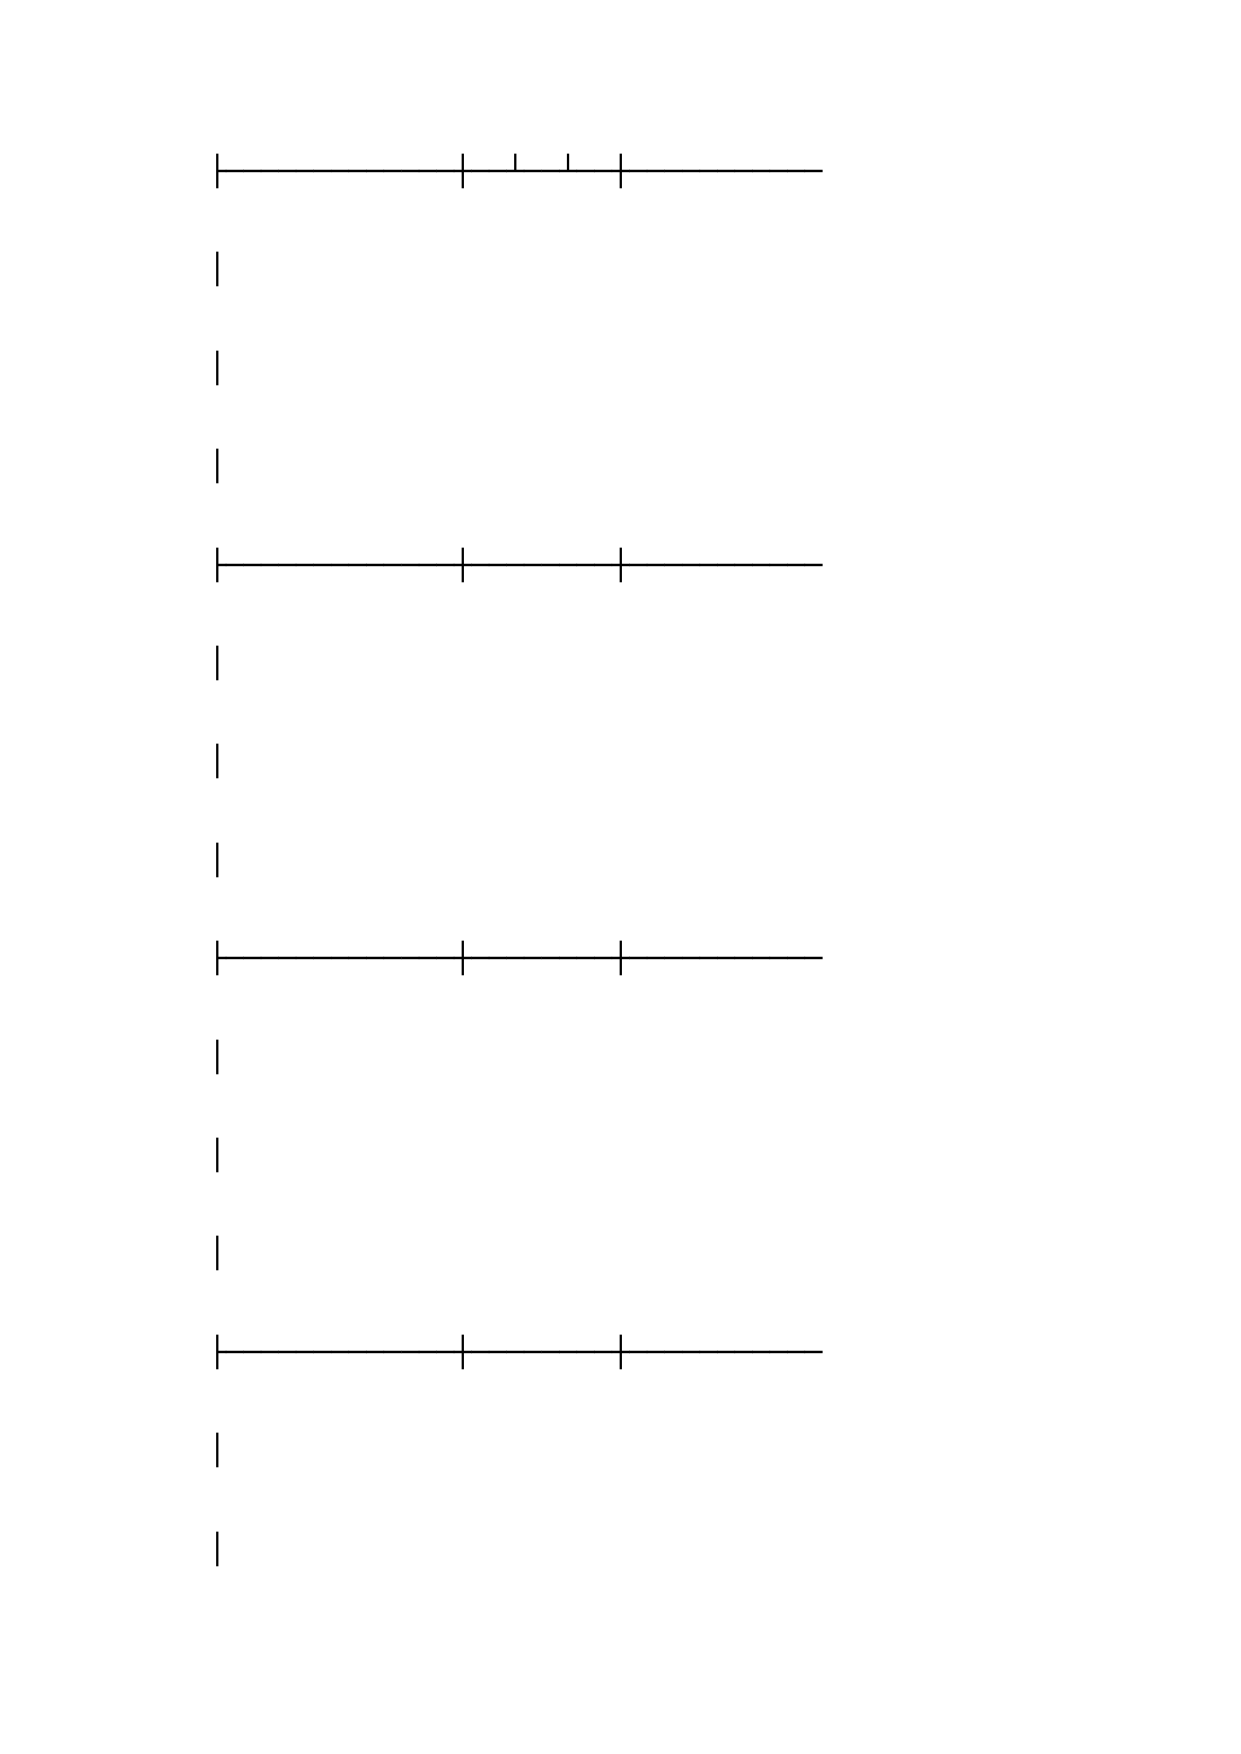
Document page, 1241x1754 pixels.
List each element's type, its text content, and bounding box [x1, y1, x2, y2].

text ├─────────────┼──┴──┴──┼─────────── [150, 150, 1090, 190]
text │ [150, 1233, 1090, 1272]
text ├─────────────┼────────┼─────────── [150, 544, 1090, 583]
text ├─────────────┼────────┼─────────── [150, 1331, 1090, 1371]
text │ [150, 445, 1090, 485]
text │ [150, 642, 1090, 682]
text │ [150, 839, 1090, 879]
text │ [150, 347, 1090, 387]
text │ [150, 741, 1090, 780]
text │ [150, 1430, 1090, 1469]
text │ [150, 1134, 1090, 1174]
text │ [150, 248, 1090, 288]
text ├─────────────┼────────┼─────────── [150, 937, 1090, 977]
text │ [150, 1528, 1090, 1568]
text │ [150, 1036, 1090, 1076]
